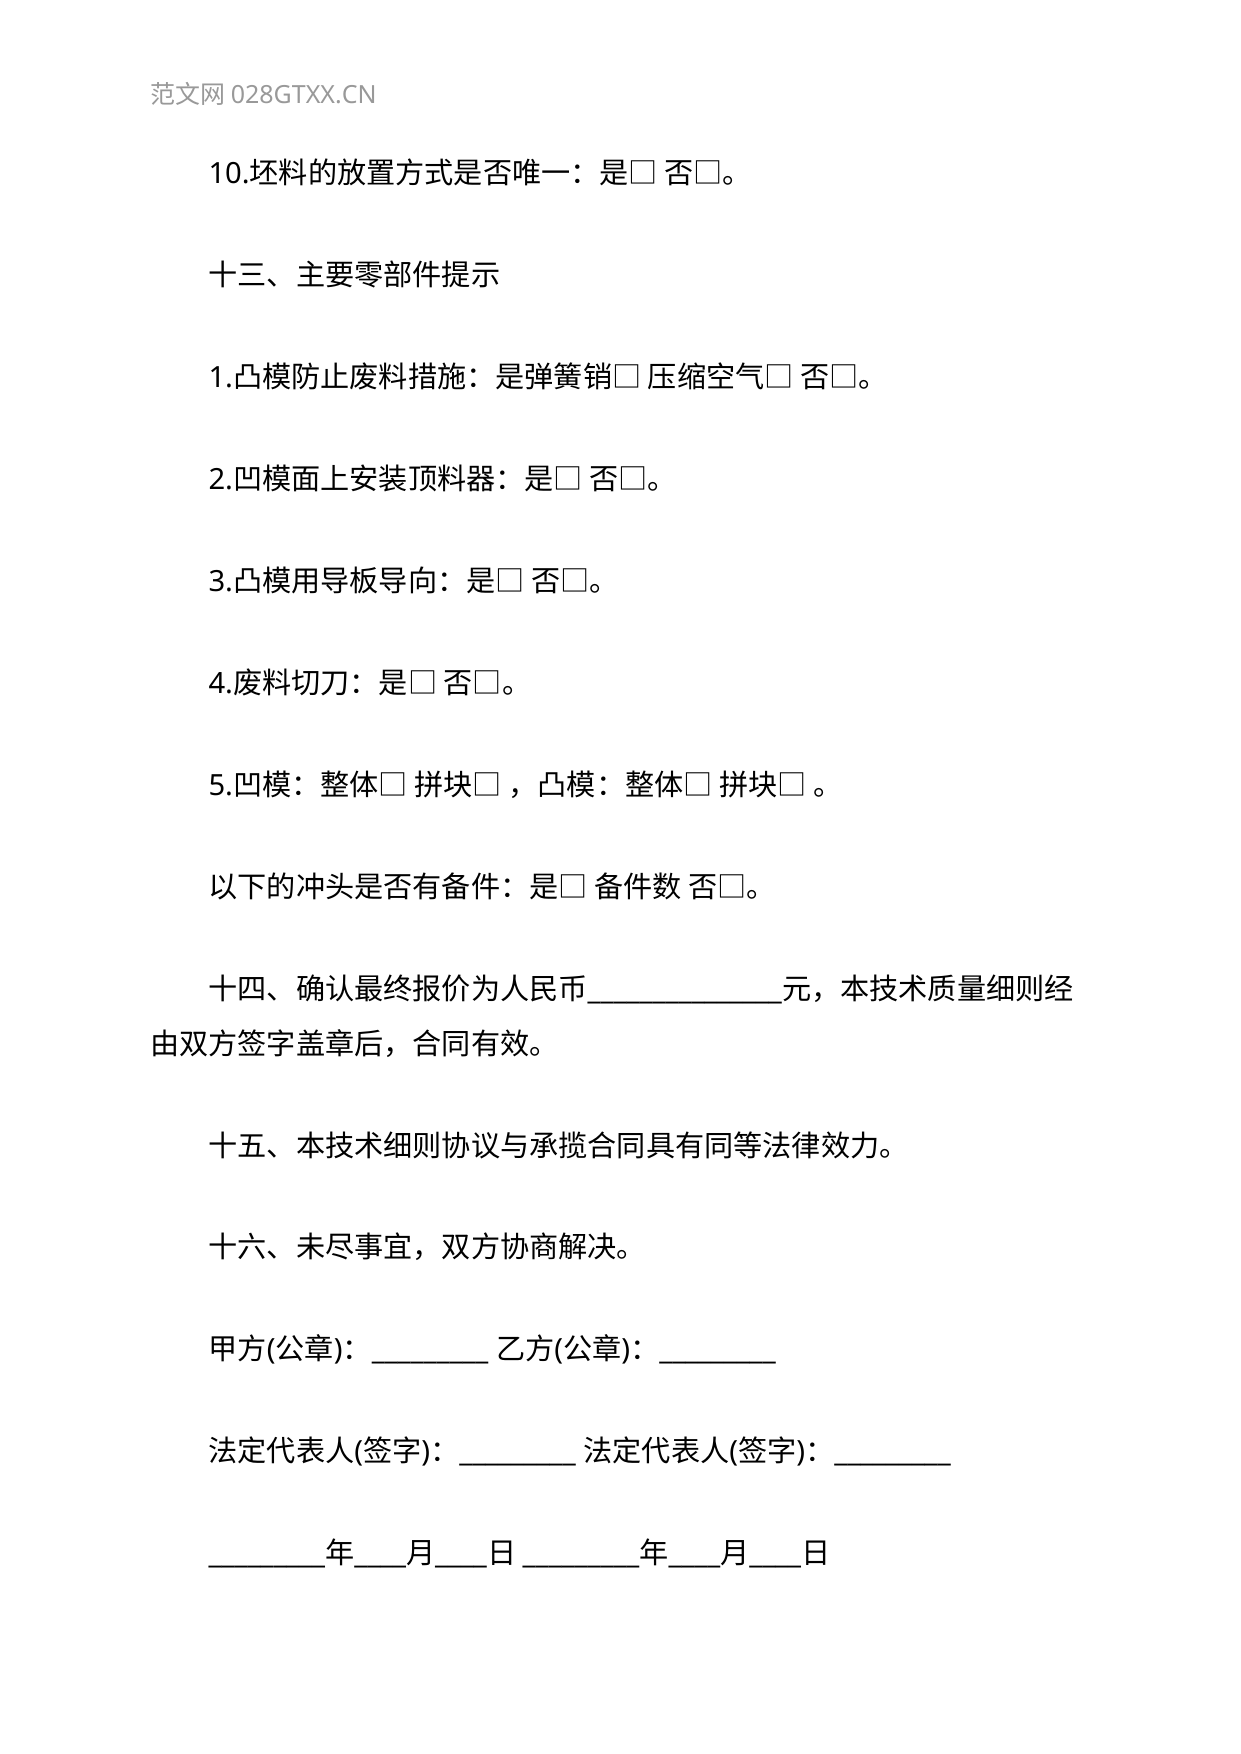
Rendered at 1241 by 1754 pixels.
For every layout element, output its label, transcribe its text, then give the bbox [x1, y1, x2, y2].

text 十三、主要零部件提示 [150, 252, 1090, 294]
text 法定代表人(签字)：_________ 法定代表人(签字)：_________ [150, 1428, 1090, 1470]
text 以下的冲头是否有备件：是□ 备件数 否□。 [150, 864, 1090, 906]
text 4.废料切刀：是□ 否□。 [150, 660, 1090, 702]
text 2.凹模面上安装顶料器：是□ 否□。 [150, 456, 1090, 498]
text 十四、确认最终报价为人民币_______________元，本技术质量细则经由双方签字盖章后，合同有效。 [150, 965, 1090, 1063]
text 甲方(公章)：_________ 乙方(公章)：_________ [150, 1326, 1090, 1368]
text 3.凸模用导板导向：是□ 否□。 [150, 558, 1090, 600]
text _________年____月____日 _________年____月____日 [150, 1530, 1090, 1572]
text 十五、本技术细则协议与承揽合同具有同等法律效力。 [150, 1122, 1090, 1164]
text 1.凸模防止废料措施：是弹簧销□ 压缩空气□ 否□。 [150, 354, 1090, 396]
text 5.凹模：整体□ 拼块□ ，凸模：整体□ 拼块□ 。 [150, 762, 1090, 804]
text 10.坯料的放置方式是否唯一：是□ 否□。 [150, 150, 1090, 192]
text 十六、未尽事宜，双方协商解决。 [150, 1224, 1090, 1266]
